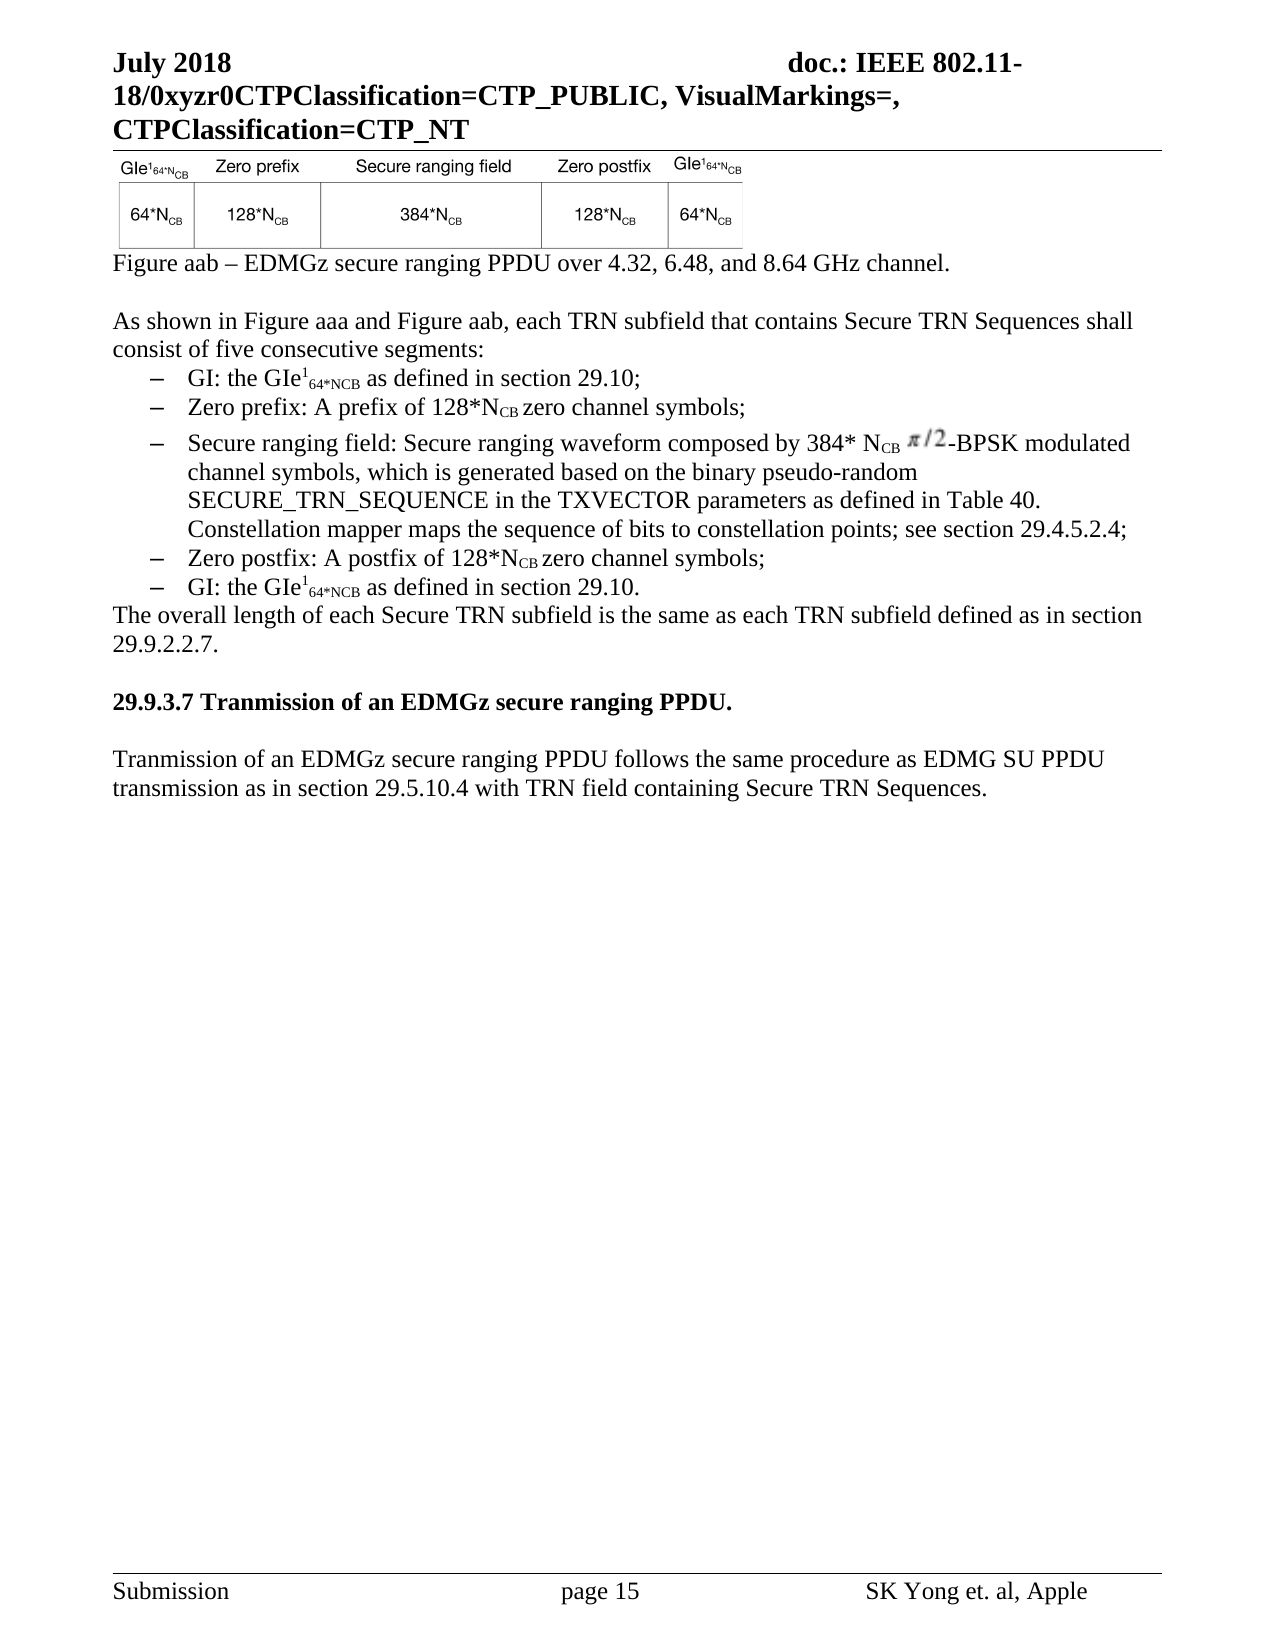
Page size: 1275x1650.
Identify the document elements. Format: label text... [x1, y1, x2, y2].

list Zero prefix: A prefix of 128*NCB zero channel symbols; [150, 392, 1162, 421]
text As shown in Figure aaa and Figure aab, each TRN subfield that contains Secure TRN Sequences shall consist of five consecutive segments: [112, 306, 1162, 363]
list GI: the GIe164*NCB as defined in section 29.10; [150, 363, 1162, 392]
text 29.9.3.7 Tranmission of an EDMGz secure ranging PPDU. [112, 687, 1162, 716]
list Secure ranging field: Secure ranging waveform composed by 384* NCB -BPSK modulated channel symbols, which is generated based on the binary pseudo-random SECURE_TRN_SEQUENCE in the TXVECTOR parameters as defined in Table 40. Constellation mapper maps the sequence of bits to constellation points; see section 29.4.5.2.4; [150, 421, 1162, 543]
text Tranmission of an EDMGz secure ranging PPDU follows the same procedure as EDMG SU PPDU transmission as in section 29.5.10.4 with TRN field containing Secure TRN Sequences. [112, 744, 1162, 802]
list GI: the GIe164*NCB as defined in section 29.10. [150, 572, 1162, 601]
text Figure aab – EDMGz secure ranging PPDU over 4.32, 6.48, and 8.64 GHz channel. [112, 248, 1162, 277]
list Zero postfix: A postfix of 128*NCB zero channel symbols; [150, 543, 1162, 572]
text The overall length of each Secure TRN subfield is the same as each TRN subfield defined as in section 29.9.2.2.7. [112, 601, 1162, 658]
